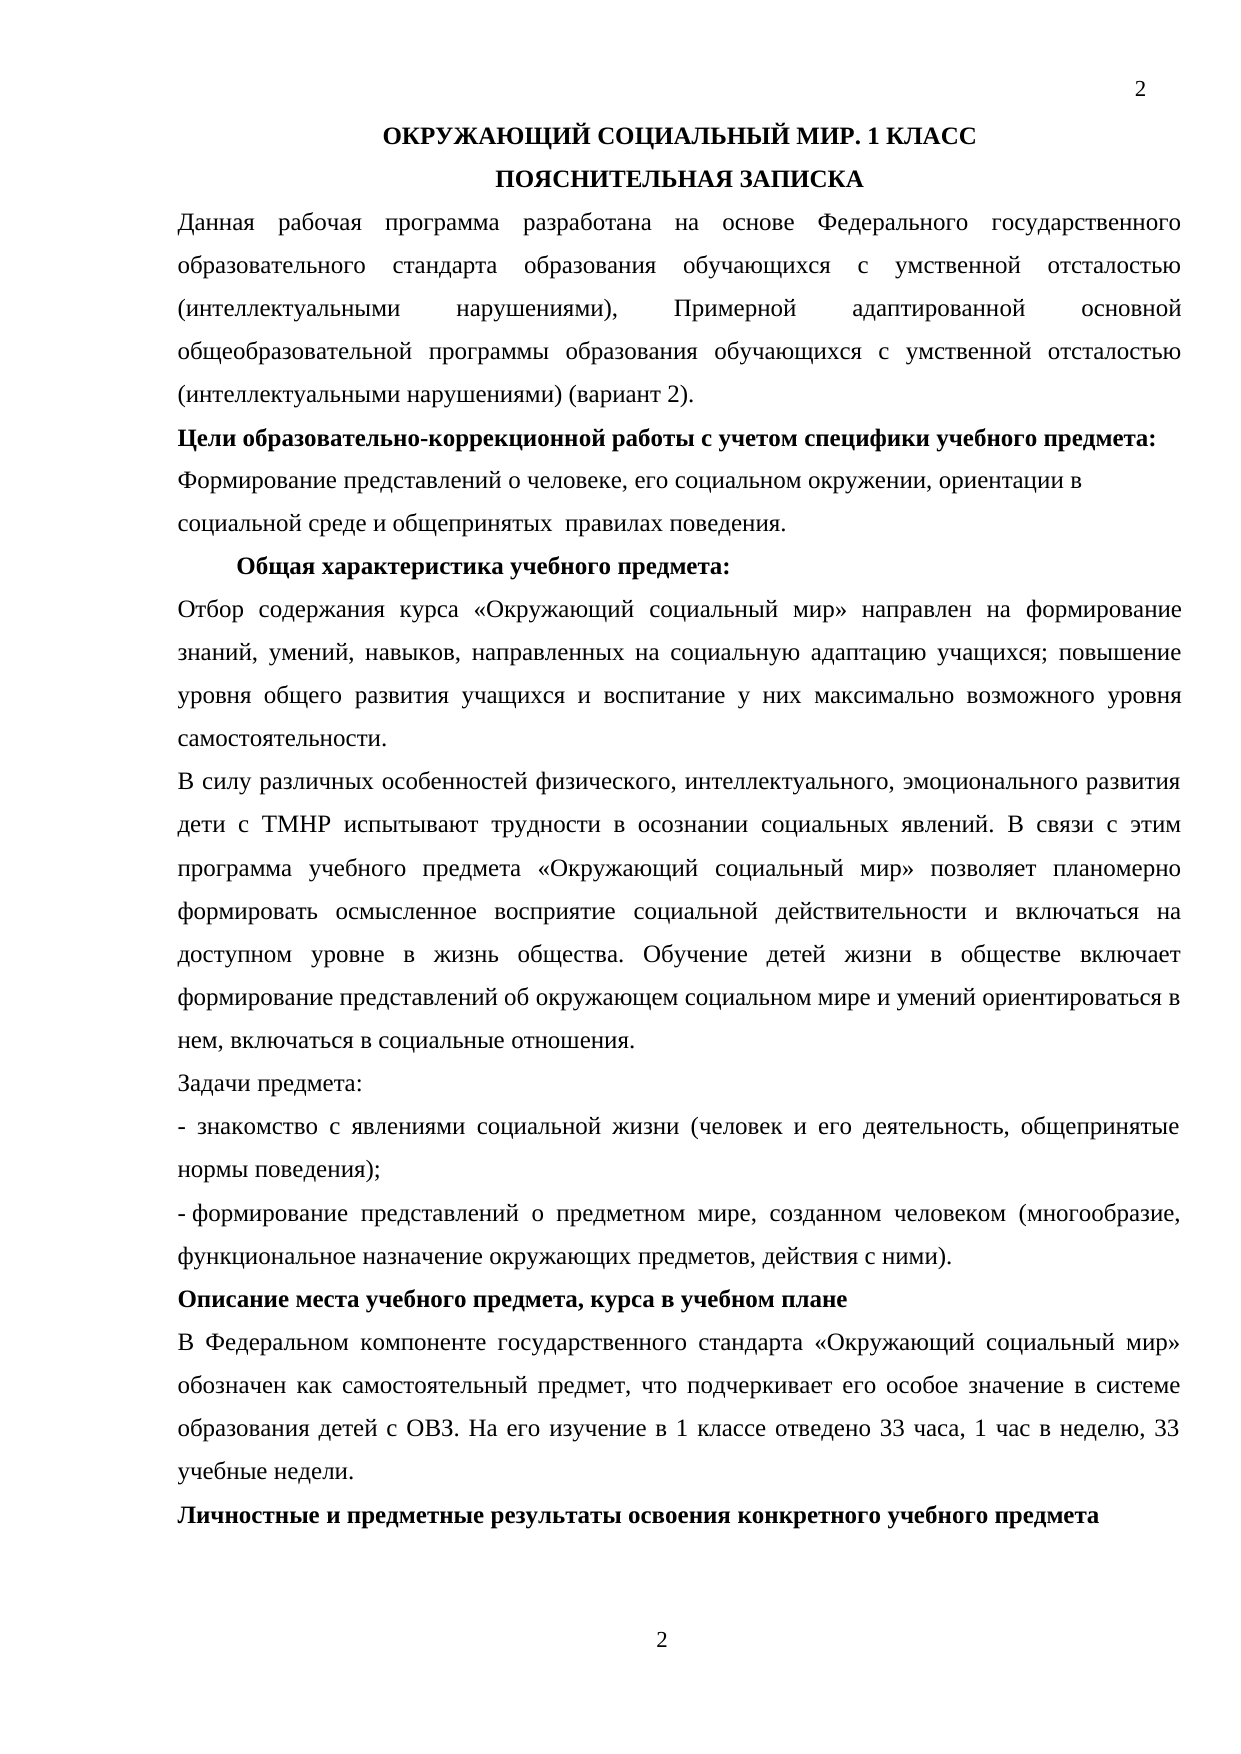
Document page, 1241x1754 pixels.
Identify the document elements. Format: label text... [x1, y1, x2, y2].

text Личностные и предметные результаты освоения конкретного учебного предмета [177, 1500, 1192, 1529]
text Цели образовательно-коррекционной работы с учетом специфики учебного предмета: Формирование представлений о человеке, его социальном окружении, ориентации в социальной среде и общепринятых правилах поведения. [177, 423, 1192, 537]
text Отбор содержания курса «Окружающий социальный мир» направлен на формирование знаний, умений, навыков, направленных на социальную адаптацию учащихся; повышение уровня общего развития учащихся и воспитание у них максимально возможного уровня самостоятельности. [177, 594, 1182, 752]
text Описание места учебного предмета, курса в учебном плане [177, 1284, 1192, 1313]
text В Федеральном компоненте государственного стандарта «Окружающий социальный мир» обозначен как самостоятельный предмет, что подчеркивает его особое значение в системе образования детей с ОВЗ. На его изучение в 1 классе отведено 33 часа, 1 час в неделю, 33 учебные недели. [177, 1327, 1181, 1485]
text ПОЯСНИТЕЛЬНАЯ ЗАПИСКА [238, 164, 1121, 193]
text Задачи предмета: [177, 1068, 1192, 1097]
text В силу различных особенностей физического, интеллектуального, эмоционального развития дети с ТМНР испытывают трудности в осознании социальных явлений. В связи с этим программа учебного предмета «Окружающий социальный мир» позволяет планомерно формировать осмысленное восприятие социальной действительности и включаться на доступном уровне в жизнь общества. Обучение детей жизни в обществе включает формирование представлений об окружающем социальном мире и умений ориентироваться в нем, включаться в социальные отношения. [177, 766, 1181, 1054]
list формирование представлений о предметном мире, созданном человеком (многообразие, функциональное назначение окружающих предметов, действия с ними). [177, 1198, 1181, 1269]
text ОКРУЖАЮЩИЙ СОЦИАЛЬНЫЙ МИР. 1 КЛАСС [167, 121, 1192, 149]
text Общая характеристика учебного предмета: [236, 551, 1192, 580]
list знакомство с явлениями социальной жизни (человек и его деятельность, общепринятые нормы поведения); [177, 1111, 1181, 1183]
text Данная рабочая программа разработана на основе Федерального государственного образовательного стандарта образования обучающихся с умственной отсталостью (интеллектуальными нарушениями), Примерной адаптированной основной общеобразовательной программы образования обучающихся с умственной отсталостью (интеллектуальными нарушениями) (вариант 2). [177, 207, 1181, 408]
